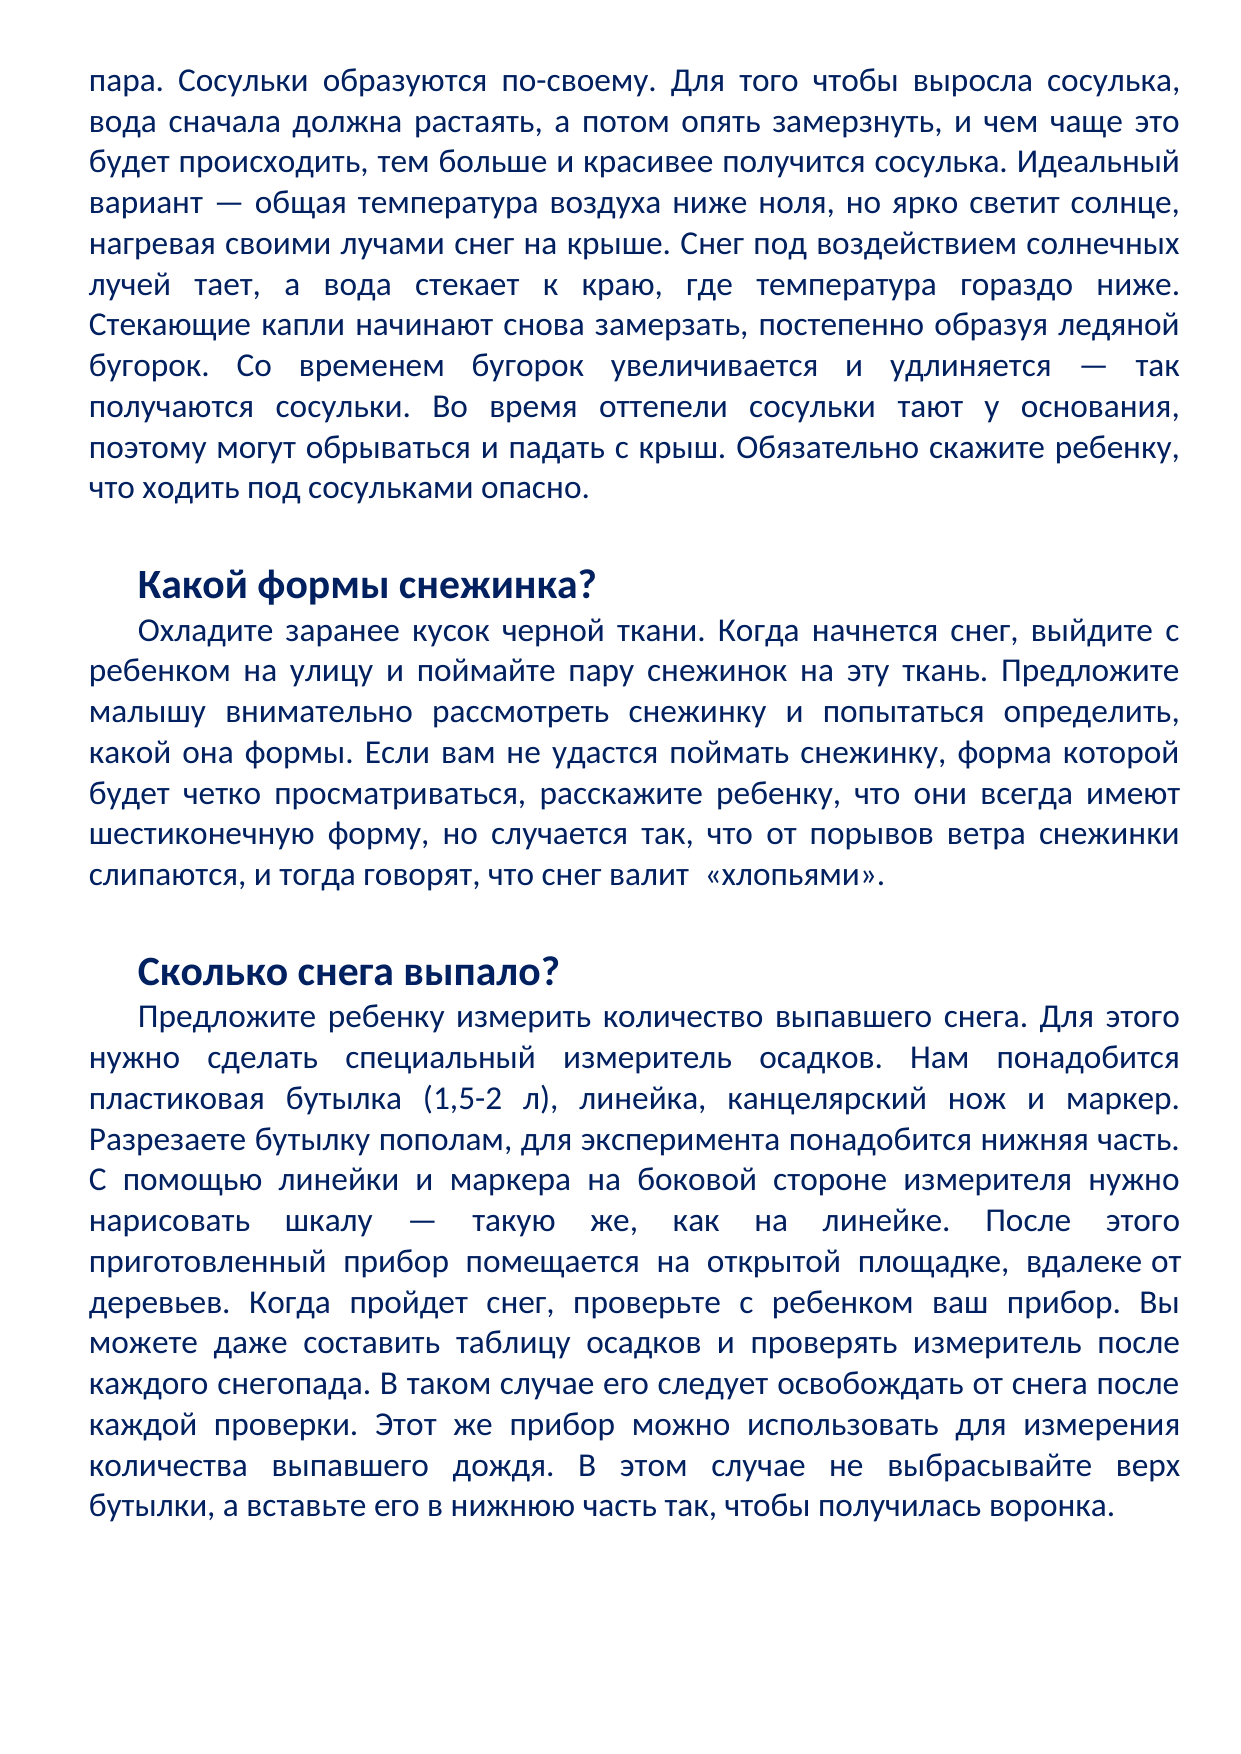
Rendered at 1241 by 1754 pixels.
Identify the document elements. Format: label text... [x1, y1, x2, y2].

text Предложите ребенку измерить количество выпавшего снега. Для этого нужно сделать специальный измеритель осадков. Нам понадобится пластиковая бутылка (1,5-2 л), линейка, канцелярский нож и маркер. Разрезаете бутылку пополам, для эксперимента понадобится нижняя часть. С помощью линейки и маркера на боковой стороне измерителя нужно нарисовать шкалу — такую же, как на линейке. После этого приготовленный прибор помещается на открытой площадке, вдалеке от деревьев. Когда пройдет снег, проверьте с ребенком ваш прибор. Вы можете даже составить таблицу осадков и проверять измеритель после каждого снегопада. В таком случае его следует освобождать от снега после каждой проверки. Этот же прибор можно использовать для измерения количества выпавшего дождя. В этом случае не выбрасывайте верх бутылки, а вставьте его в нижнюю часть так, чтобы получилась воронка. [89, 996, 1181, 1525]
text Какой формы снежинка? [89, 558, 1181, 609]
text Сколько снега выпало? [89, 945, 1181, 996]
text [89, 59, 1181, 507]
text Охладите заранее кусок черной ткани. Когда начнется снег, выйдите с ребенком на улицу и поймайте пару снежинок на эту ткань. Предложите малышу внимательно рассмотреть снежинку и попытаться определить, какой она формы. Если вам не удастся поймать снежинку, форма которой будет четко просматриваться, расскажите ребенку, что они всегда имеют шестиконечную форму, но случается так, что от порывов ветра снежинки слипаются, и тогда говорят, что снег валит «хлопьями». [89, 609, 1181, 894]
